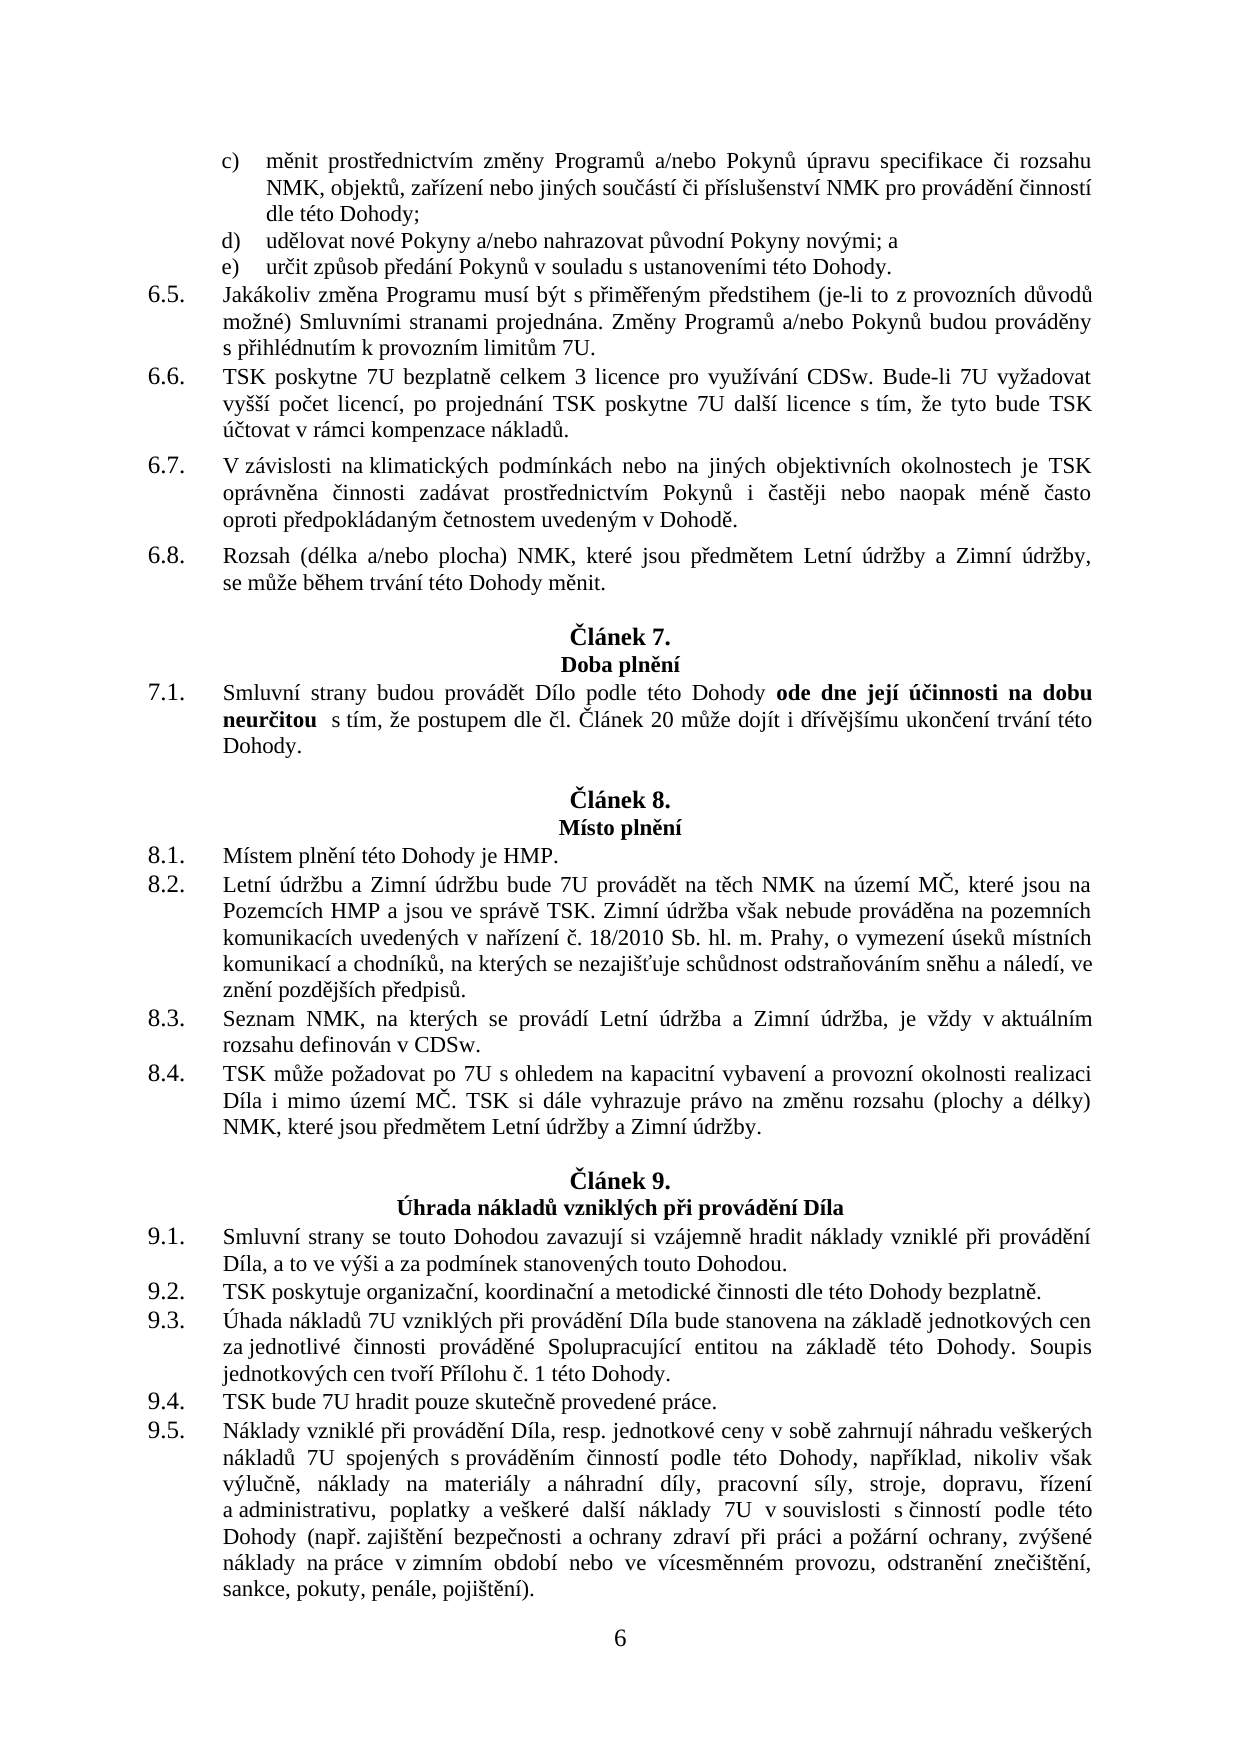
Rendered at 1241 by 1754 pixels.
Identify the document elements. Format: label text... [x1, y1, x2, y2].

text Doba plnění [148, 651, 1093, 677]
list udělovat nové Pokyny a/nebo nahrazovat původní Pokyny novými; a [221, 227, 1093, 253]
text TSK může požadovat po 7U s ohledem na kapacitní vybavení a provozní okolnosti realizaci Díla i mimo území MČ. TSK si dále vyhrazuje právo na změnu rozsahu (plochy a délky) NMK, které jsou předmětem Letní údržby a Zimní údržby. [148, 1058, 1093, 1139]
list Náklady vzniklé při provádění Díla, resp. jednotkové ceny v sobě zahrnují náhradu veškerých nákladů 7U spojených s prováděním činností podle této Dohody, například, nikoliv však výlučně, náklady na materiály a náhradní díly, pracovní síly, stroje, dopravu, řízení a administrativu, poplatky a veškeré další náklady 7U v souvislosti s činností podle této Dohody (např. zajištění bezpečnosti a ochrany zdraví při práci a požární ochrany, zvýšené náklady na práce v zimním období nebo ve vícesměnném provozu, odstranění znečištění, sankce, pokuty, penále, pojištění). [148, 1415, 1093, 1602]
list určit způsob předání Pokynů v souladu s ustanoveními této Dohody. [221, 253, 1093, 279]
list Smluvní strany budou provádět Dílo podle této Dohody ode dne její účinnosti na dobu neurčitou s tím, že postupem dle čl. Článek 20 může dojít i dřívějšímu ukončení trvání této Dohody. [148, 677, 1093, 758]
text Rozsah (délka a/nebo plocha) NMK, které jsou předmětem Letní údržby a Zimní údržby, se může během trvání této Dohody měnit. [148, 540, 1093, 596]
text TSK poskytne 7U bezplatně celkem 3 licence pro využívání CDSw. Bude-li 7U vyžadovat vyšší počet licencí, po projednání TSK poskytne 7U další licence s tím, že tyto bude TSK účtovat v rámci kompenzace nákladů. [148, 361, 1093, 442]
list Letní údržbu a Zimní údržbu bude 7U provádět na těch NMK na území MČ, které jsou na Pozemcích HMP a jsou ve správě TSK. Zimní údržba však nebude prováděna na pozemních komunikacích uvedených v nařízení č. 18/2010 Sb. hl. m. Prahy, o vymezení úseků místních komunikací a chodníků, na kterých se nezajišťuje schůdnost odstraňováním sněhu a náledí, ve znění pozdějších předpisů. [148, 869, 1093, 1003]
text Úhrada nákladů vzniklých při provádění Díla [148, 1194, 1093, 1221]
text Místo plnění [148, 813, 1093, 840]
list Úhada nákladů 7U vzniklých při provádění Díla bude stanovena na základě jednotkových cen za jednotlivé činnosti prováděné Spolupracující entitou na základě této Dohody. Soupis jednotkových cen tvoří Přílohu č. 1 této Dohody. [148, 1305, 1093, 1386]
list TSK poskytuje organizační, koordinační a metodické činnosti dle této Dohody bezplatně. [148, 1276, 1093, 1305]
list měnit prostřednictvím změny Programů a/nebo Pokynů úpravu specifikace či rozsahu NMK, objektů, zařízení nebo jiných součástí či příslušenství NMK pro provádění činností dle této Dohody; [221, 148, 1093, 227]
text V závislosti na klimatických podmínkách nebo na jiných objektivních okolnostech je TSK oprávněna činnosti zadávat prostřednictvím Pokynů i častěji nebo naopak méně často oproti předpokládaným četnostem uvedeným v Dohodě. [148, 451, 1093, 532]
list Seznam NMK, na kterých se provádí Letní údržba a Zimní údržba, je vždy v aktuálním rozsahu definován v CDSw. [148, 1003, 1093, 1058]
list Místem plnění této Dohody je HMP. [148, 840, 1093, 869]
list TSK bude 7U hradit pouze skutečně provedené práce. [148, 1386, 1093, 1415]
text Jakákoliv změna Programu musí být s přiměřeným předstihem (je-li to z provozních důvodů možné) Smluvními stranami projednána. Změny Programů a/nebo Pokynů budou prováděny s přihlédnutím k provozním limitům 7U. [148, 279, 1093, 361]
list Smluvní strany se touto Dohodou zavazují si vzájemně hradit náklady vzniklé při provádění Díla, a to ve výši a za podmínek stanovených touto Dohodou. [148, 1221, 1093, 1276]
